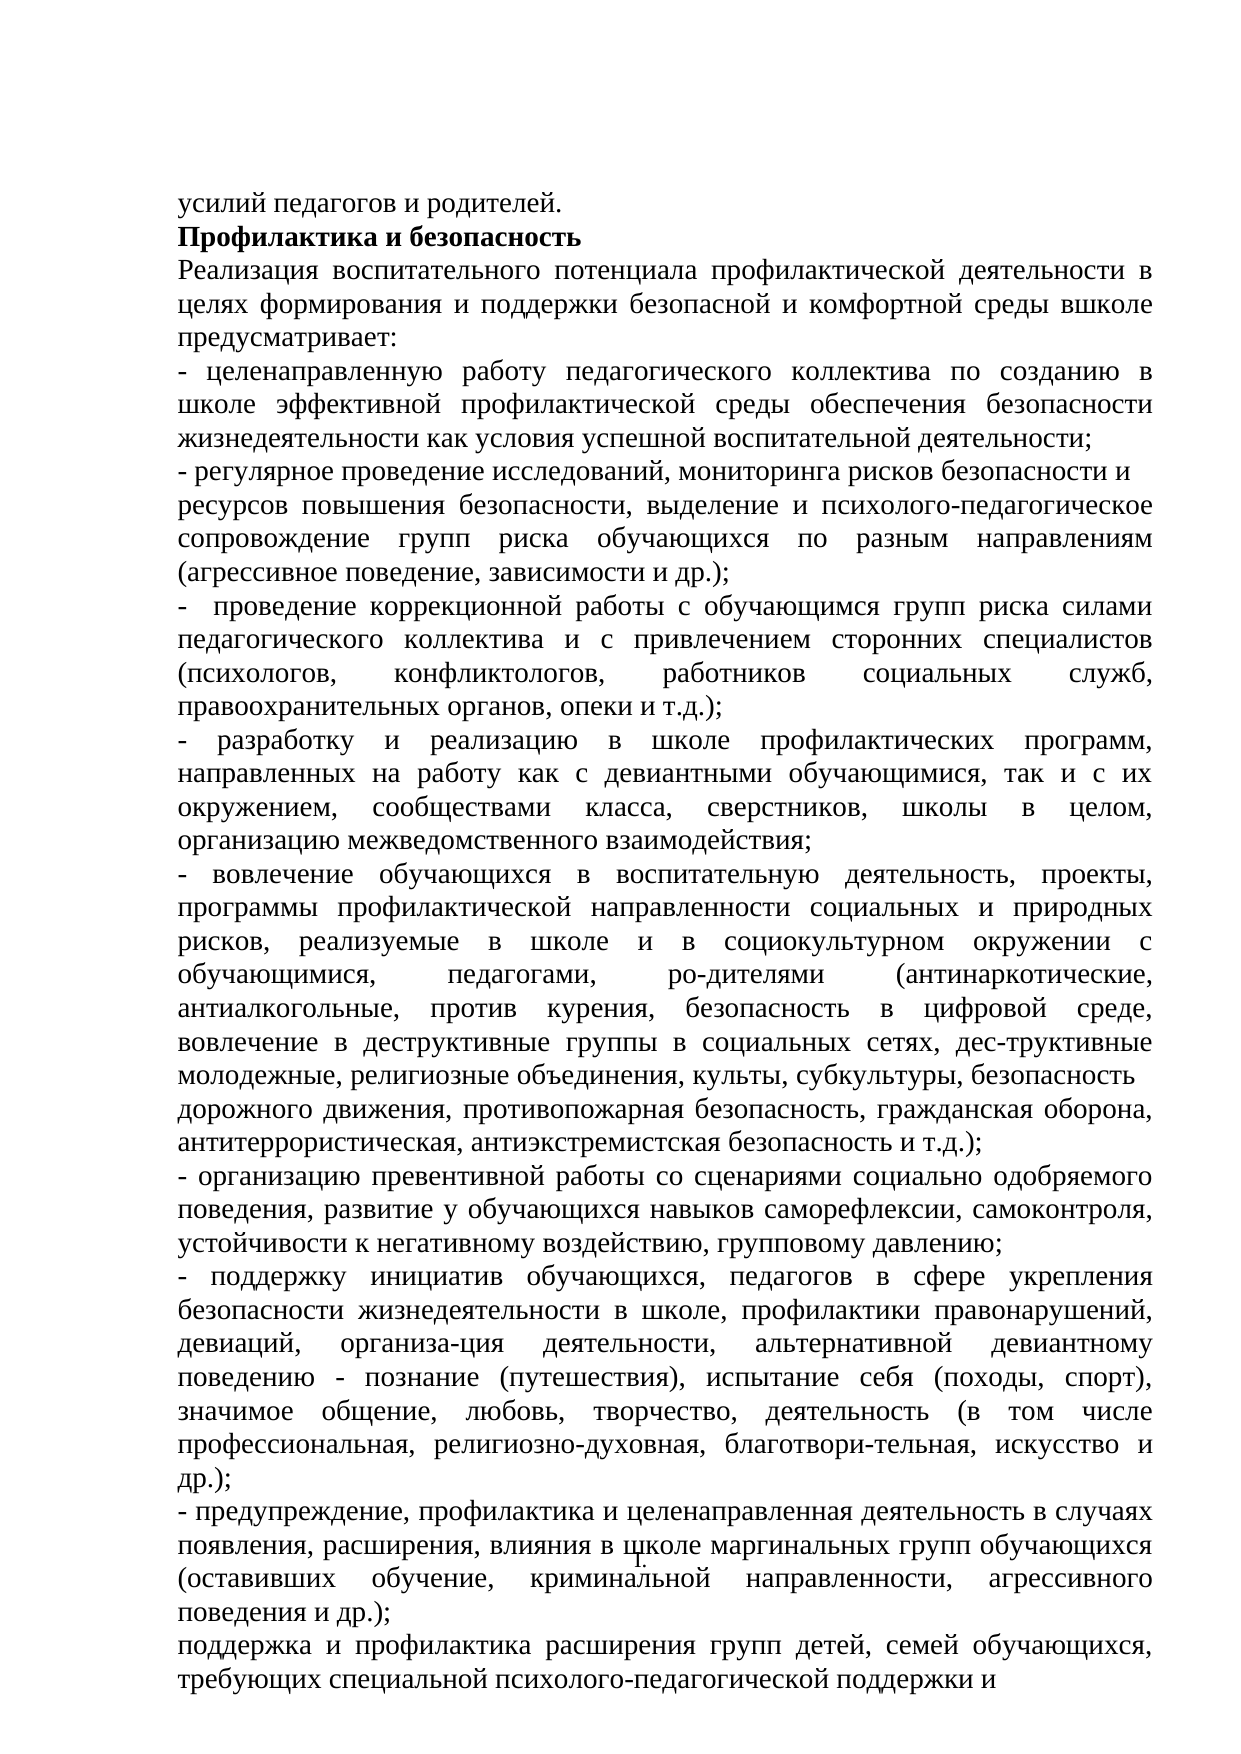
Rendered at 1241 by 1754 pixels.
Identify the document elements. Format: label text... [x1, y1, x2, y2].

text Реализация воспитательного потенциала профилактической деятельности в целях формирования и поддержки безопасной и комфортной среды вшколе предусматривает: [177, 252, 1153, 353]
text - целенаправленную работу педагогического коллектива по созданию в школе эффективной профилактической среды обеспечения безопасности жизнедеятельности как условия успешной воспитательной деятельности; [177, 353, 1153, 453]
text - организацию превентивной работы со сценариями социально одобряемого поведения, развитие у обучающихся навыков саморефлексии, самоконтроля, устойчивости к негативному воздействию, групповому давлению; [177, 1158, 1153, 1258]
text усилий педагогов и родителей. [177, 185, 1153, 219]
text поддержка и профилактика расширения групп детей, семей обучающихся, требующих специальной психолого-педагогической поддержки и [177, 1627, 1153, 1694]
text дорожного движения, противопожарная безопасность, гражданская оборона, антитеррористическая, антиэкстремистская безопасность и т.д.); [177, 1091, 1153, 1158]
text - проведение коррекционной работы с обучающимся групп риска силами педагогического коллектива и с привлечением сторонних специалистов (психологов, конфликтологов, работников социальных служб, правоохранительных органов, опеки и т.д.); [177, 588, 1153, 722]
text - вовлечение обучающихся в воспитательную деятельность, проекты, программы профилактической направленности социальных и природных рисков, реализуемые в школе и в социокультурном окружении с обучающимися, педагогами, ро-дителями (антинаркотические, антиалкогольные, против курения, безопасность в цифровой среде, вовлечение в деструктивные группы в социальных сетях, дес-труктивные молодежные, религиозные объединения, культы, субкультуры, безопасность [177, 856, 1153, 1091]
text - предупреждение, профилактика и целенаправленная деятельность в случаях появления, расширения, влияния в школе маргинальных групп обучающихся (оставивших обучение, криминальной направленности, агрессивного поведения и др.); [177, 1493, 1153, 1627]
text ресурсов повышения безопасности, выделение и психолого-педагогическое сопровождение групп риска обучающихся по разным направлениям (агрессивное поведение, зависимости и др.); [177, 487, 1153, 588]
text Профилактика и безопасность [177, 219, 1153, 252]
text - разработку и реализацию в школе профилактических программ, направленных на работу как с девиантными обучающимися, так и с их окружением, сообществами класса, сверстников, школы в целом, организацию межведомственного взаимодействия; [177, 722, 1153, 856]
text - поддержку инициатив обучающихся, педагогов в сфере укрепления безопасности жизнедеятельности в школе, профилактики правонарушений, девиаций, организа-ция деятельности, альтернативной девиантному поведению - познание (путешествия), испытание себя (походы, спорт), значимое общение, любовь, творчество, деятельность (в том числе профессиональная, религиозно-духовная, благотвори-тельная, искусство и др.); [177, 1258, 1153, 1493]
text - регулярное проведение исследований, мониторинга рисков безопасности и [177, 453, 1153, 487]
